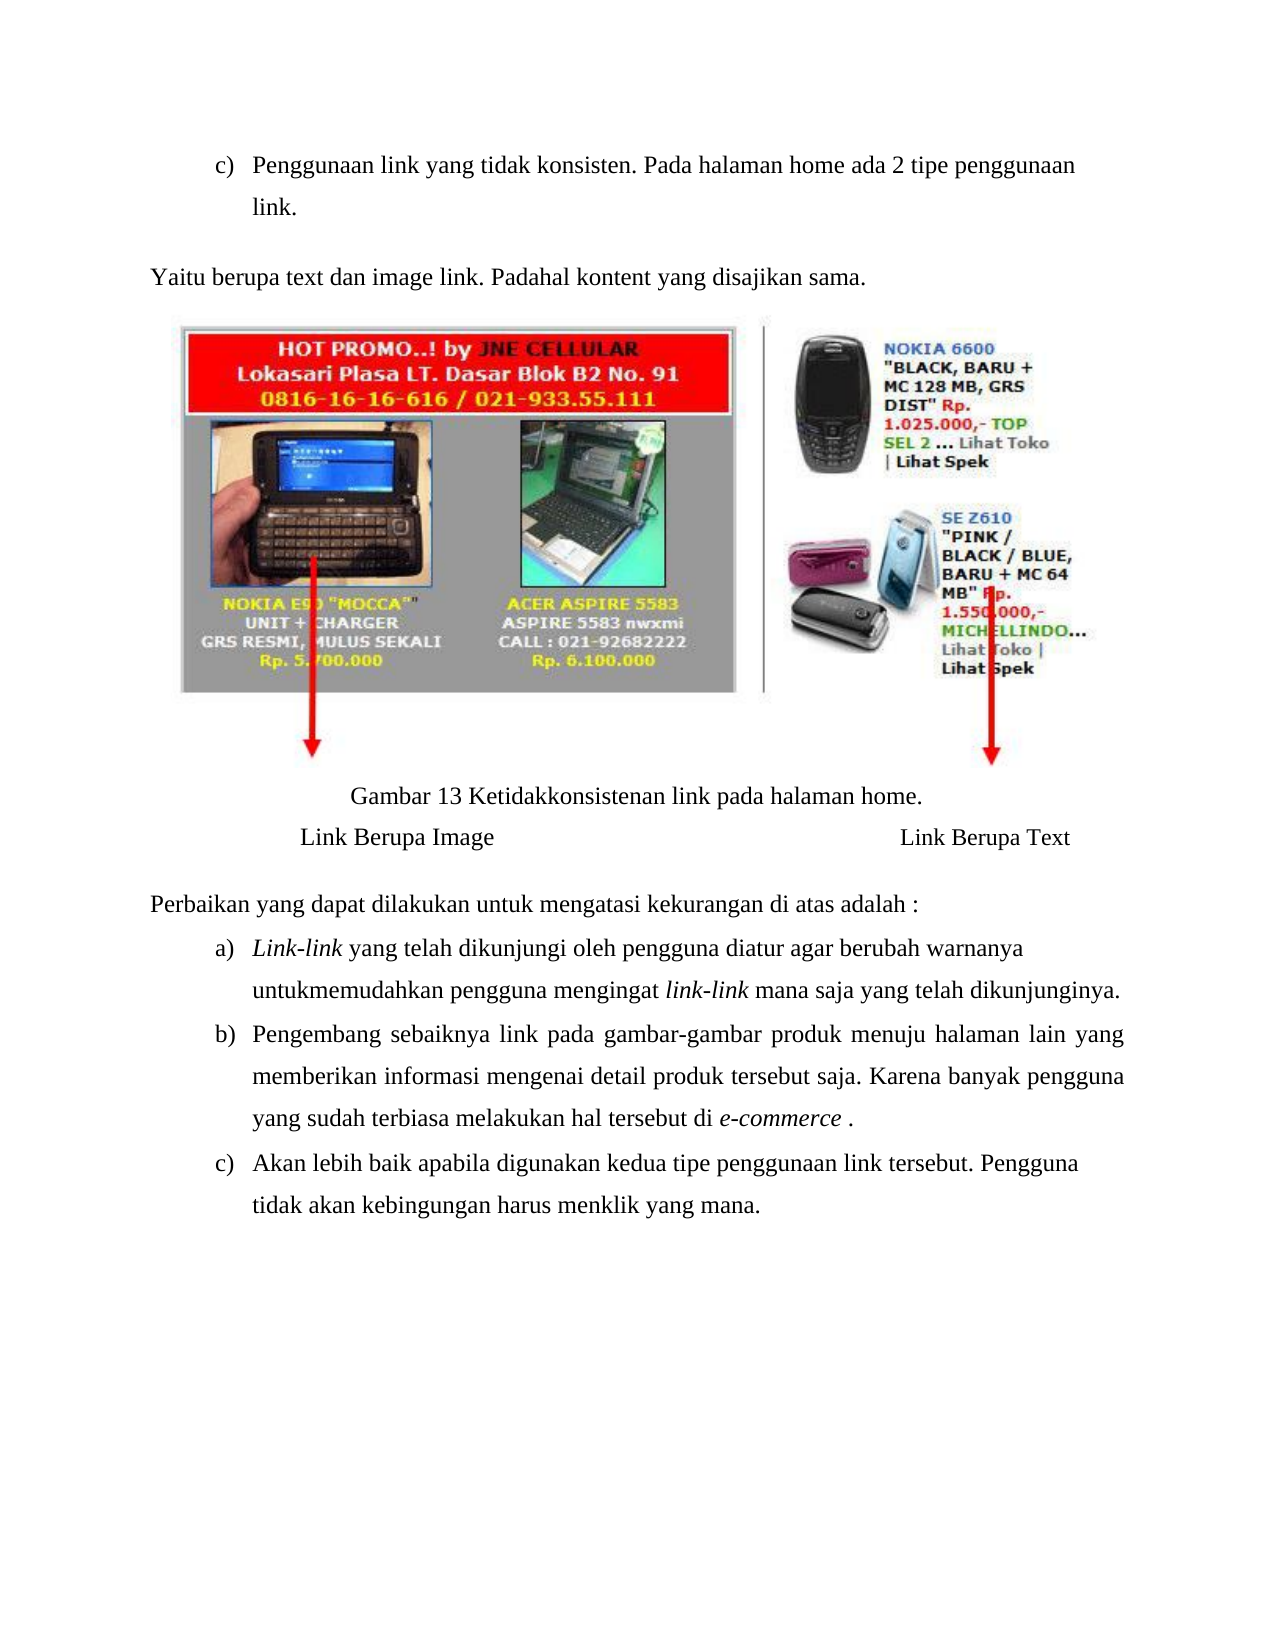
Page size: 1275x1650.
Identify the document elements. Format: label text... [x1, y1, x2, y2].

list Penggunaan link yang tidak konsisten. Pada halaman home ada 2 tipe penggunaan link. [215, 150, 1123, 220]
text Link Berupa Image Link Berupa Text [150, 822, 1123, 851]
list Pengembang sebaiknya link pada gambar-gambar produk menuju halaman lain yang memberikan informasi mengenai detail produk tersebut saja. Karena banyak pengguna yang sudah terbiasa melakukan hal tersebut di e-commerce . [215, 1019, 1125, 1132]
list Akan lebih baik apabila digunakan kedua tipe penggunaan link tersebut. Pengguna tidak akan kebingungan harus menklik yang mana. [215, 1148, 1123, 1218]
text Perbaikan yang dapat dilakukan untuk mengatasi kekurangan di atas adalah : [150, 889, 1125, 918]
picture [170, 303, 1103, 768]
list Link-link yang telah dikunjungi oleh pengguna diatur agar berubah warnanya untukmemudahkan pengguna mengingat link-link mana saja yang telah dikunjunginya. [215, 933, 1123, 1004]
text Yaitu berupa text dan image link. Padahal kontent yang disajikan sama. [150, 262, 1123, 291]
